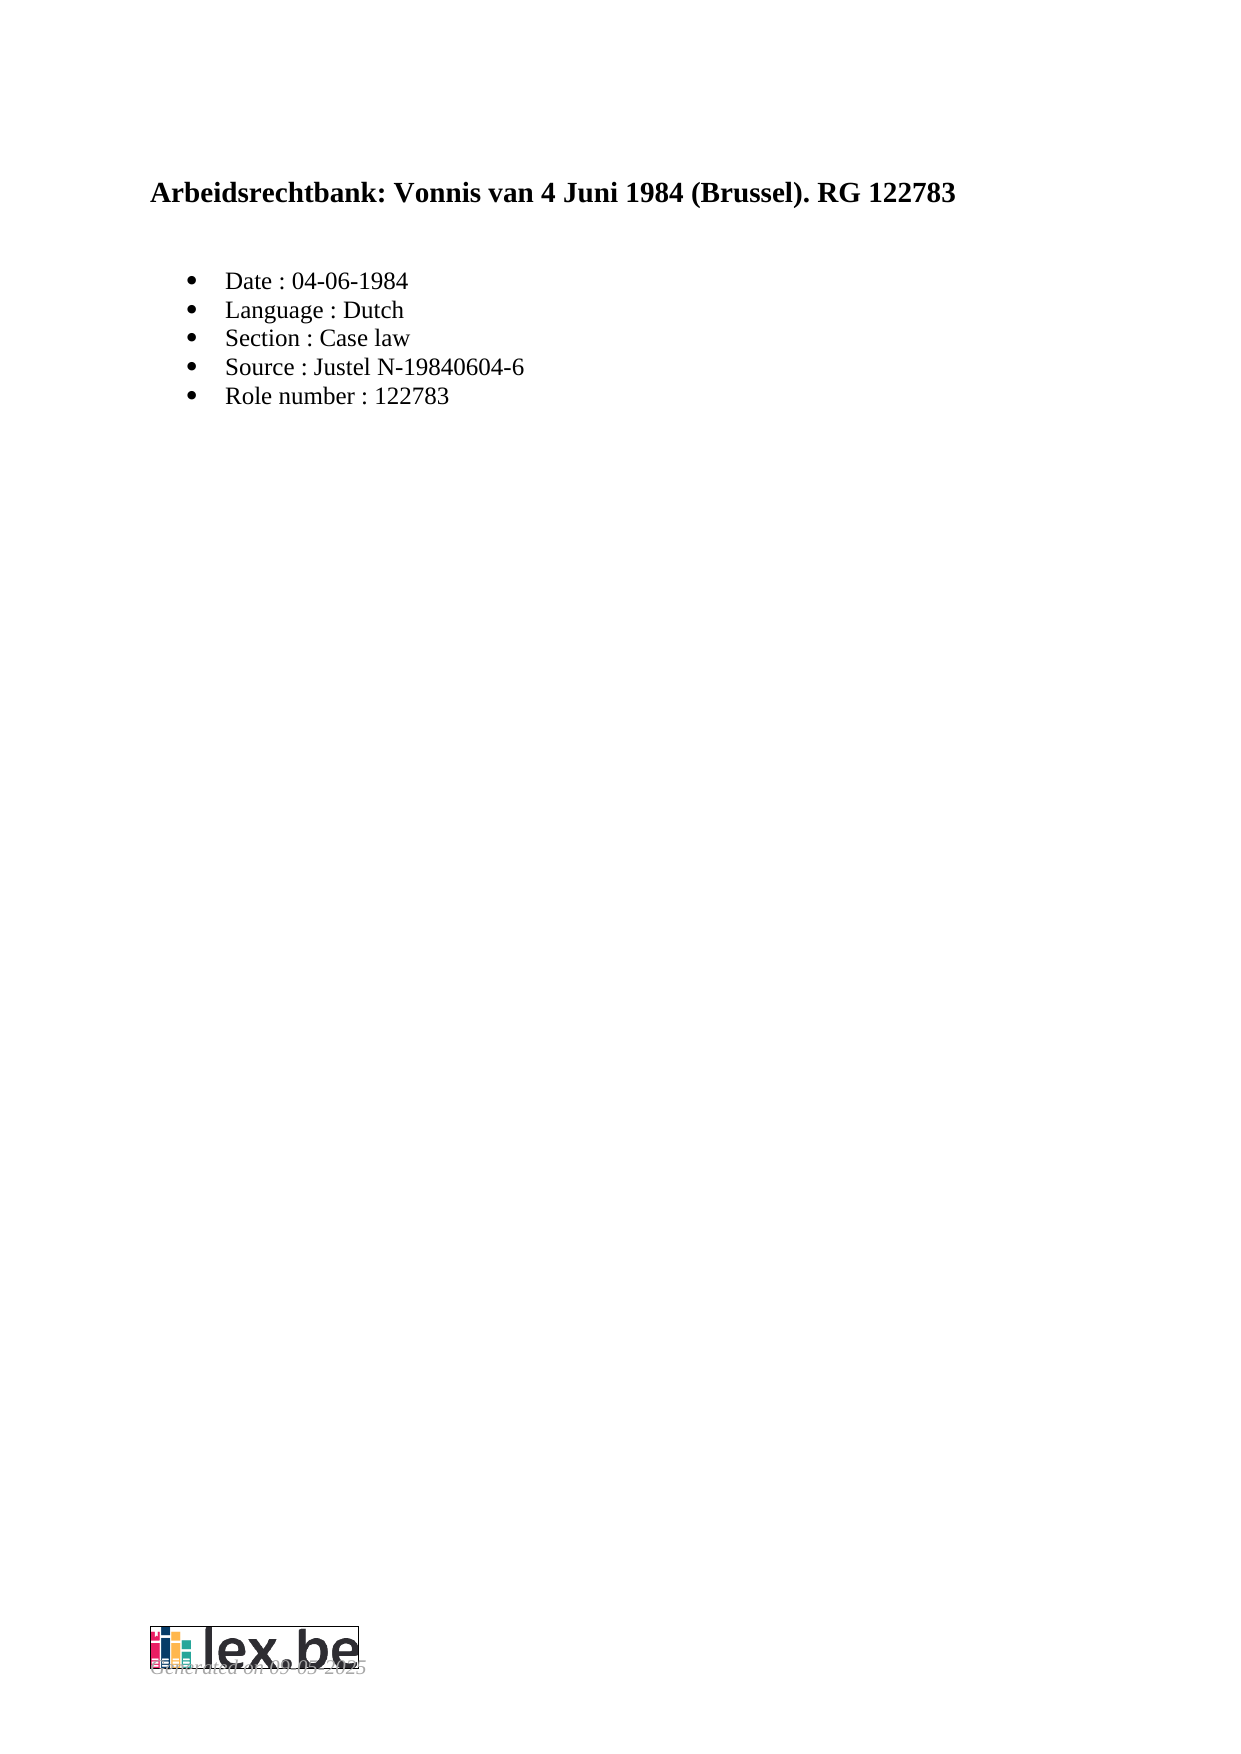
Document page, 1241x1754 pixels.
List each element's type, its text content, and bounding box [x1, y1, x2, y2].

picture [151, 1627, 358, 1668]
list Date : 04-06-1984 [187, 266, 1090, 295]
list Role number : 122783 [187, 381, 1090, 410]
subtitle Arbeidsrechtbank: Vonnis van 4 Juni 1984 (Brussel). RG 122783 [150, 175, 1090, 208]
list Source : Justel N-19840604-6 [187, 352, 1090, 381]
list Language : Dutch [187, 295, 1090, 323]
list Section : Case law [187, 323, 1090, 352]
